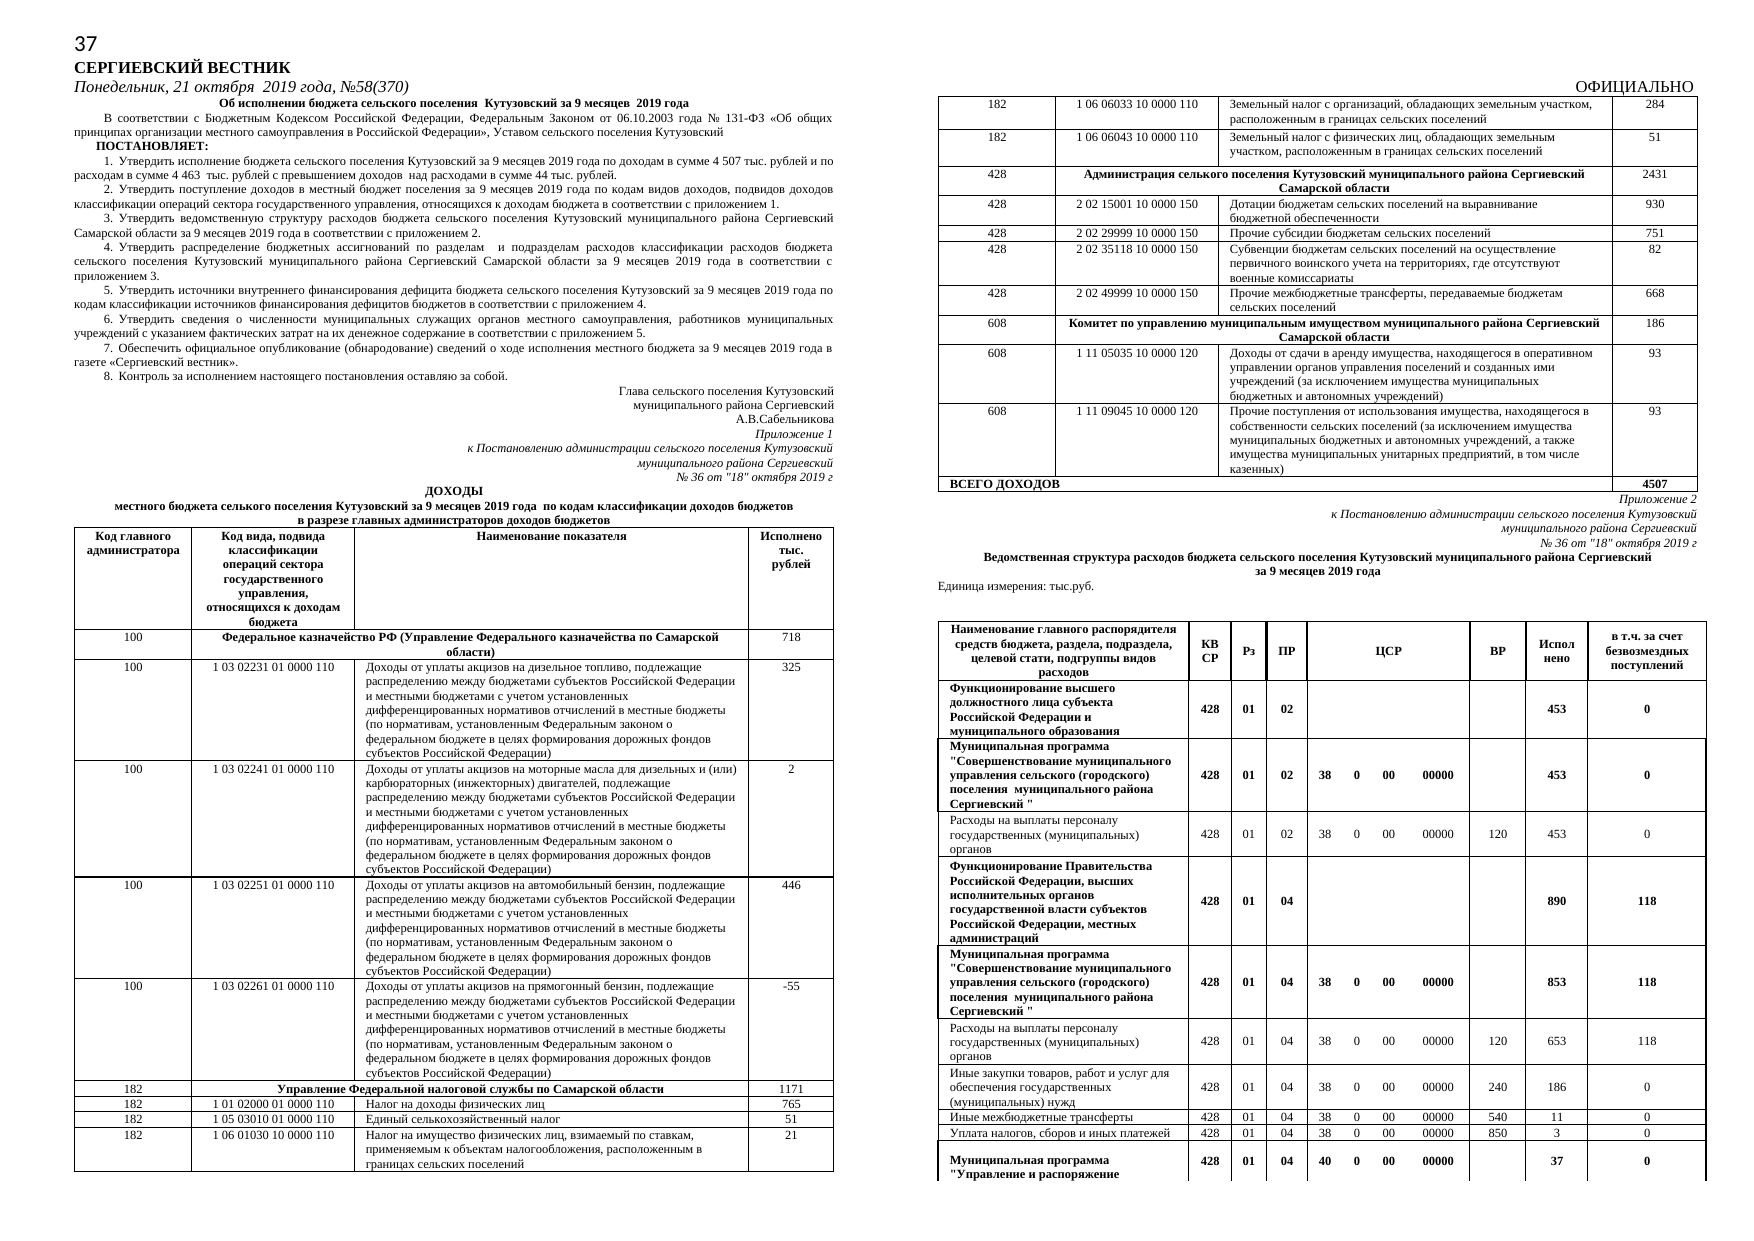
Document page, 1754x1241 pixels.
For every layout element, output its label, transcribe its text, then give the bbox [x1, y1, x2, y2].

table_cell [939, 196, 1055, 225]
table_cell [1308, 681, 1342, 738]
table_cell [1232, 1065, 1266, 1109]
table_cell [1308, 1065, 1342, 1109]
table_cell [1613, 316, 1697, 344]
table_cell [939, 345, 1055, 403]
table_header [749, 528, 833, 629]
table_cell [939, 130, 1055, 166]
text Приложение 2 [938, 492, 1698, 507]
text 3. Утвердить ведомственную структуру расходов бюджета сельского поселения Кутузовский муниципального района Сергиевский Самарской области за 9 месяцев 2019 года в соответствии с приложением 2. [74, 211, 834, 240]
text местного бюджета селького поселения Кутузовский за 9 месяцев 2019 года по кодам классификации доходов бюджетов в разрезе главных администраторов доходов бюджетов [74, 498, 834, 527]
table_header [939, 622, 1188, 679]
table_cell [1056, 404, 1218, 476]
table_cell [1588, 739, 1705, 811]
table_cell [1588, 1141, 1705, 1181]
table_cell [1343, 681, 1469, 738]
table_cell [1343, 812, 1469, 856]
text № 36 от "18" октября 2019 г [938, 535, 1698, 550]
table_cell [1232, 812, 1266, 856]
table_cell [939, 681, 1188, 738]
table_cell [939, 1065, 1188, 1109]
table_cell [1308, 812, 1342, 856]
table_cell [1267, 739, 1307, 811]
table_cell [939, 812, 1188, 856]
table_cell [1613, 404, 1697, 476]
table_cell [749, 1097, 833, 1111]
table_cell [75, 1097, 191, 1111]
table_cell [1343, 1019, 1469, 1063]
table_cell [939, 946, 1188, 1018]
text 2. Утвердить поступление доходов в местный бюджет поселения за 9 месяцев 2019 года по кодам видов доходов, подвидов доходов классификации операций сектора государственного управления, относящихся к доходам бюджета в соответствии с приложением 1. [74, 182, 834, 211]
text 1. Утвердить исполнение бюджета сельского поселения Кутузовский за 9 месяцев 2019 года по доходам в сумме 4 507 тыс. рублей и по расходам в сумме 4 463 тыс. рублей с превышением доходов над расходами в сумме 44 тыс. рублей. [74, 153, 834, 182]
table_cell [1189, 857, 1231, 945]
text 6. Утвердить сведения о численности муниципальных служащих органов местного самоуправления, работников муниципальных учреждений с указанием фактических затрат на их денежное содержание в соответствии с приложением 5. [74, 312, 834, 340]
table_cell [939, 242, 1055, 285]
text муниципального района Сергиевский [938, 521, 1698, 535]
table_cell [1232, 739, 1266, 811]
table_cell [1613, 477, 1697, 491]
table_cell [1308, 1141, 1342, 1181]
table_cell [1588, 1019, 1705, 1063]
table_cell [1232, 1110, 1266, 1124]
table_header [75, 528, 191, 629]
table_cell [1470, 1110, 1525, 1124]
text муниципального района Сергиевский [74, 398, 834, 412]
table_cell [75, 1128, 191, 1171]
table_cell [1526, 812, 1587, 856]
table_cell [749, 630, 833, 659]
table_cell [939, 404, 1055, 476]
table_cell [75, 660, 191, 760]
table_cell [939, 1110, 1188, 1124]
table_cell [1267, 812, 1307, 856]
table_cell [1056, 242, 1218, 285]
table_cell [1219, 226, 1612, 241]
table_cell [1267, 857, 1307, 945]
text к Постановлению администрации сельского поселения Кутузовский [938, 507, 1698, 521]
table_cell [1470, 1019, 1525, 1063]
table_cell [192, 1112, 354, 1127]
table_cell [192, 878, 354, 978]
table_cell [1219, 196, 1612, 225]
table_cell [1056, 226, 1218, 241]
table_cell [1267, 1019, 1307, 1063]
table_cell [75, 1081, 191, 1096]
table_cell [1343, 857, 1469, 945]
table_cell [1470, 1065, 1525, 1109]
text Единица измерения: тыс.руб. [938, 578, 1698, 593]
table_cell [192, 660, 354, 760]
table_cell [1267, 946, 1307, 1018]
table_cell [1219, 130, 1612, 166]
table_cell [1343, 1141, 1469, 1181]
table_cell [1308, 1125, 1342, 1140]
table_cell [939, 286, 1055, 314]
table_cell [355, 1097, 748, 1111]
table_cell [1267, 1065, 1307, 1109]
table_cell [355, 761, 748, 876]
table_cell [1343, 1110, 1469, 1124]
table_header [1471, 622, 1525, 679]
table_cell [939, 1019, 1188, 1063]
text В соответствии с Бюджетным Кодексом Российской Федерации, Федеральным Законом от 06.10.2003 года № 131-ФЗ «Об общих принципах организации местного самоуправления в Российской Федерации», Уставом сельского поселения Кутузовский [74, 110, 834, 139]
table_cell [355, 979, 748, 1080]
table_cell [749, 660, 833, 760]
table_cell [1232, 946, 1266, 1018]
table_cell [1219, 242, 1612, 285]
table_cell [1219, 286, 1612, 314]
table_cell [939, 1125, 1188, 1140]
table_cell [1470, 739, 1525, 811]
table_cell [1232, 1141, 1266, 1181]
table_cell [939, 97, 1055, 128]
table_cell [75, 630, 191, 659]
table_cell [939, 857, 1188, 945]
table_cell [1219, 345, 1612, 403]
text Глава сельского поселения Кутузовский [74, 383, 834, 398]
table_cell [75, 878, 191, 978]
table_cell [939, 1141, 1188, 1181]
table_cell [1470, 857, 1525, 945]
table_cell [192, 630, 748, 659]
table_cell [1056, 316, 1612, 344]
text 5. Утвердить источники внутреннего финансирования дефицита бюджета сельского поселения Кутузовский за 9 месяцев 2019 года по кодам классификации источников финансирования дефицитов бюджетов в соответствии с приложением 4. [74, 283, 834, 312]
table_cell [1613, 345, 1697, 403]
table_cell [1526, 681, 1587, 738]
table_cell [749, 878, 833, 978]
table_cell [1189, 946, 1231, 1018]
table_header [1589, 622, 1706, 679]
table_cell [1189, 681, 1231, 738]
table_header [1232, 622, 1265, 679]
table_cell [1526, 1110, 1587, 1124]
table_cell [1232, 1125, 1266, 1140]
text Приложение 1 [74, 427, 834, 441]
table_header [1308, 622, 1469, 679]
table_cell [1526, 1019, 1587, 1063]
text ПОСТАНОВЛЯЕТ: [74, 139, 834, 153]
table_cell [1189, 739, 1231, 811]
text 7. Обеспечить официальное опубликование (обнародование) сведений о ходе исполнения местного бюджета за 9 месяцев 2019 года в газете «Сергиевский вестник». [74, 340, 834, 369]
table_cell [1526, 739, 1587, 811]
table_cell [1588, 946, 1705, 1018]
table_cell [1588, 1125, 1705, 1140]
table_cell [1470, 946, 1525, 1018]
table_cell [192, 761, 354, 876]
text 8. Контроль за исполнением настоящего постановления оставляю за собой. [74, 369, 834, 383]
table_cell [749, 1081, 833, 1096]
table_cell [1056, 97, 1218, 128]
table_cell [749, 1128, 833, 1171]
text А.В.Сабельникова [74, 412, 834, 427]
text Ведомственная структура расходов бюджета сельского поселения Кутузовский муниципального района Сергиевский за 9 месяцев 2019 года [938, 550, 1698, 578]
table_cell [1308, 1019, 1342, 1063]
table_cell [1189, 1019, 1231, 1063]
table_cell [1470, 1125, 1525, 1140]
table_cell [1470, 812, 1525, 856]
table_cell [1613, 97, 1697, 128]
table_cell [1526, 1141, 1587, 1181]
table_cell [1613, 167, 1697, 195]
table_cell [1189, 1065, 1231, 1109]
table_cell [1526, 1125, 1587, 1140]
text ДОХОДЫ [74, 484, 834, 498]
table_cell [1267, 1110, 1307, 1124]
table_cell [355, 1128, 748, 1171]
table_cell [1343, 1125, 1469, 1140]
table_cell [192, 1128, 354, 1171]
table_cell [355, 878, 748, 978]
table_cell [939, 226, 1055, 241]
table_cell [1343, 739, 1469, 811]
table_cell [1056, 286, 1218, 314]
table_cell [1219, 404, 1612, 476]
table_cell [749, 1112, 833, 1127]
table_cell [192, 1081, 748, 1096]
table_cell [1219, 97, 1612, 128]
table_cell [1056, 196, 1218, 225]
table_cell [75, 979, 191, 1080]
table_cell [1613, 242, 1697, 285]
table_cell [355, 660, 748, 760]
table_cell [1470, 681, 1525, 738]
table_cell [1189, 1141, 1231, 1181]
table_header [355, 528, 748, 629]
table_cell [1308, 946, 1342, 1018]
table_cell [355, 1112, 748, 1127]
text Об исполнении бюджета сельского поселения Кутузовский за 9 месяцев 2019 года [74, 96, 834, 110]
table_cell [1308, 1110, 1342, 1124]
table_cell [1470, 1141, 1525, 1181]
text № 36 от "18" октября 2019 г [74, 470, 834, 484]
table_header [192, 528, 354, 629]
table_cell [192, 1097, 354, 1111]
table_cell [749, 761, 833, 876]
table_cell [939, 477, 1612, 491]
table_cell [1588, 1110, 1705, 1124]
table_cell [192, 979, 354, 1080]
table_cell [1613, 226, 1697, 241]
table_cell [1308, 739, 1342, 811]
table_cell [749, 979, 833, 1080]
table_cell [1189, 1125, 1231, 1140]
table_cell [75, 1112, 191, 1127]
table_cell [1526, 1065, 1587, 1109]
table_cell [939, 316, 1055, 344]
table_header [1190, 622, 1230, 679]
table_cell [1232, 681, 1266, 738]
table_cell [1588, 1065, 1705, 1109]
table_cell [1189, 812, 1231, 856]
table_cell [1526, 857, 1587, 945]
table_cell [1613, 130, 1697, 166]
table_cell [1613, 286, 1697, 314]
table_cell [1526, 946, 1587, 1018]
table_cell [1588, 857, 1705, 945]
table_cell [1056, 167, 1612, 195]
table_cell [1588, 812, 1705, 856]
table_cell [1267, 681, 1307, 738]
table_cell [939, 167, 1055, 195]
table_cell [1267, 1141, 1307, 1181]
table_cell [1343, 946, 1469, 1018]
text муниципального района Сергиевский [74, 455, 834, 470]
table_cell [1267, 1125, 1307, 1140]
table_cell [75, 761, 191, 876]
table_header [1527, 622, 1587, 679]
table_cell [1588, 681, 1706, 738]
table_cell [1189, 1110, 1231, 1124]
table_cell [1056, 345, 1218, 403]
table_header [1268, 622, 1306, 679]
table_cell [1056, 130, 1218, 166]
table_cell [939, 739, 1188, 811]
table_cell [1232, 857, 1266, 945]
text 4. Утвердить распределение бюджетных ассигнований по разделам и подразделам расходов классификации расходов бюджета сельского поселения Кутузовский муниципального района Сергиевский Самарской области за 9 месяцев 2019 года в соответствии с приложением 3. [74, 240, 834, 283]
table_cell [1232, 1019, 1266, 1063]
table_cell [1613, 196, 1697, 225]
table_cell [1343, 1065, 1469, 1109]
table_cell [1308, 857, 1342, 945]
text к Постановлению администрации сельского поселения Кутузовский [74, 441, 834, 455]
